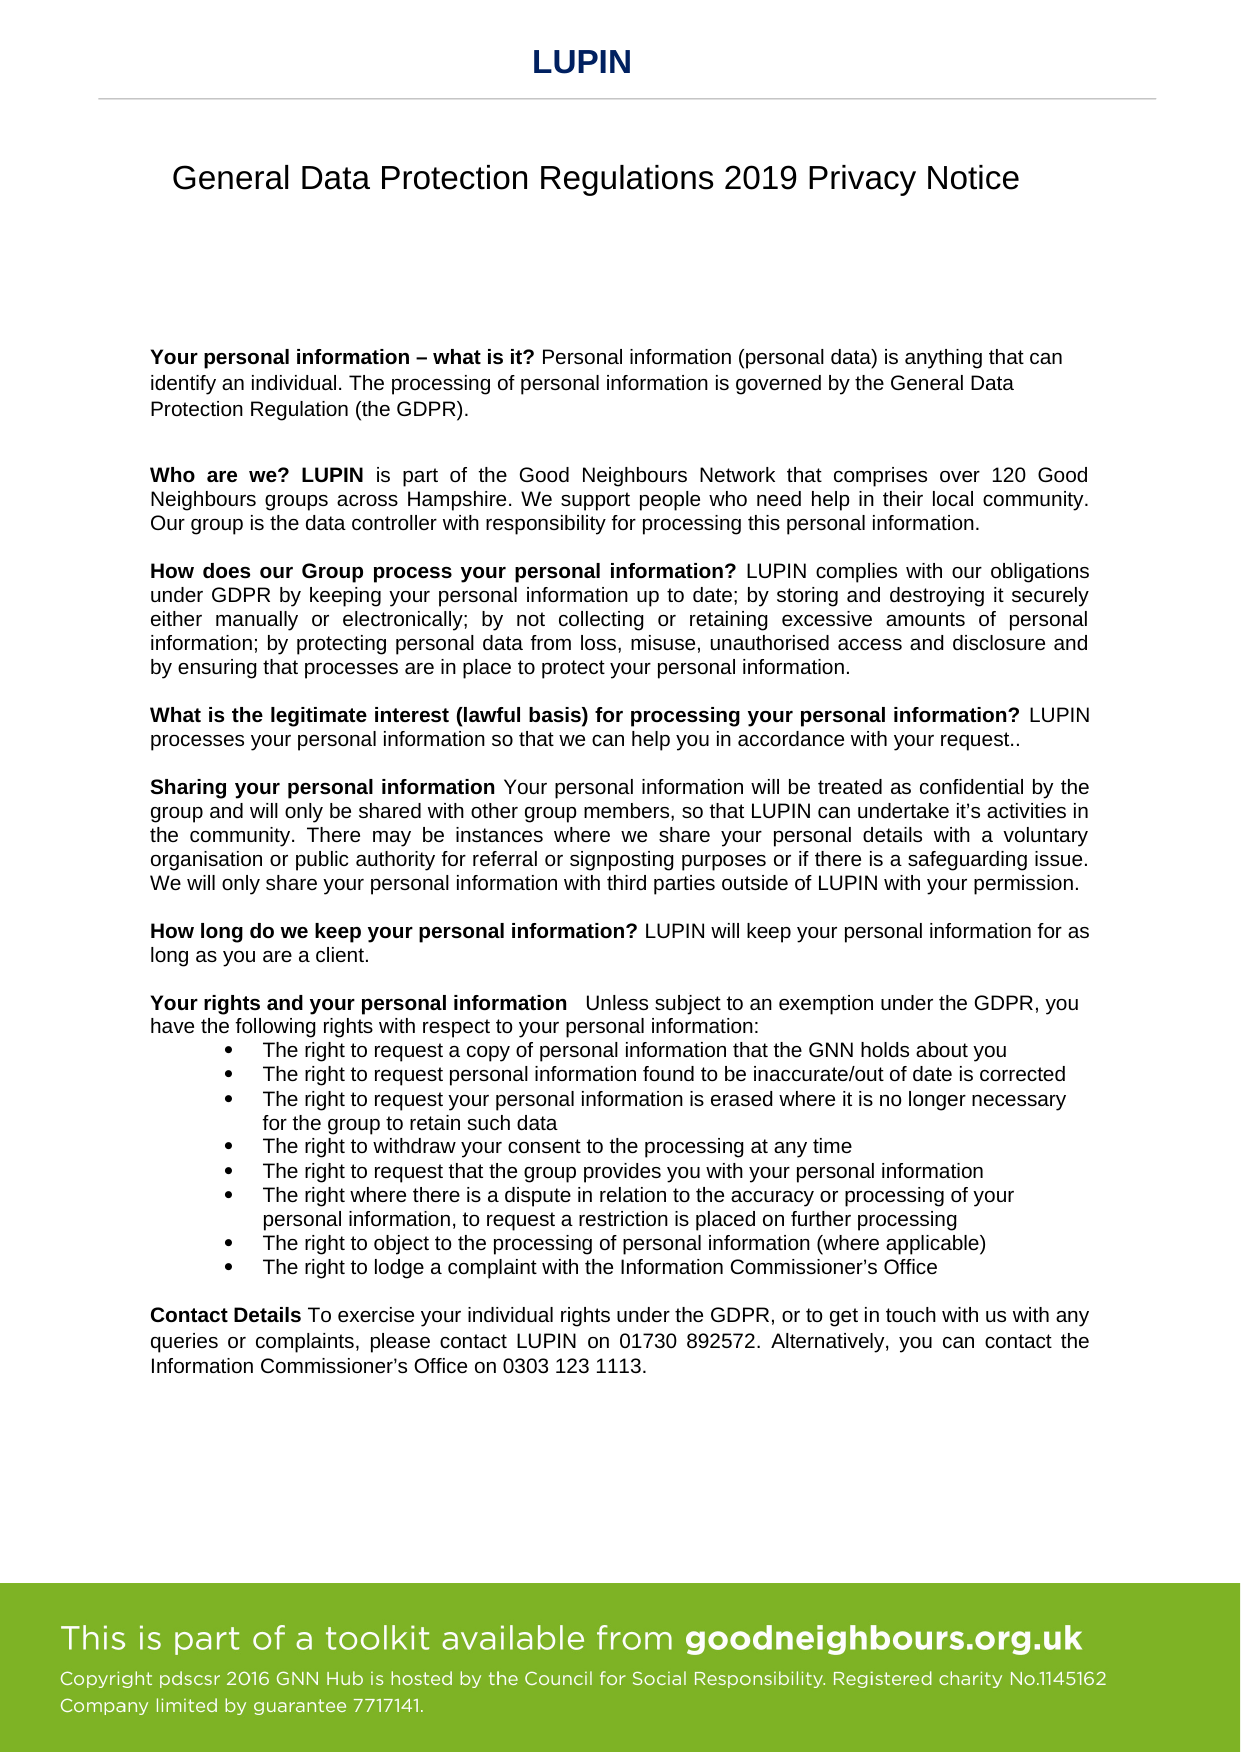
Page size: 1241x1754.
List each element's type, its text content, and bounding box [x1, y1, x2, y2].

list The right to request your personal information is erased where it is no longer necessary for the group to retain such data [225, 1086, 1090, 1134]
list The right to request personal information found to be inaccurate/out of date is corrected [225, 1062, 1090, 1086]
list The right to withdraw your consent to the processing at any time [225, 1134, 1090, 1158]
text How long do we keep your personal information? LUPIN will keep your personal information for as long as you are a client. [150, 918, 1090, 966]
list The right to request that the group provides you with your personal information [225, 1158, 1090, 1182]
text How does our Group process your personal information? LUPIN complies with our obligations under GDPR by keeping your personal information up to date; by storing and destroying it securely either manually or electronically; by not collecting or retaining excessive amounts of personal information; by protecting personal data from loss, misuse, unauthorised access and disclosure and by ensuring that processes are in place to protect your personal information. [150, 559, 1090, 679]
text Sharing your personal information Your personal information will be treated as confidential by the group and will only be shared with other group members, so that LUPIN can undertake it’s activities in the community. There may be instances where we share your personal details with a voluntary organisation or public authority for referral or signposting purposes or if there is a safeguarding issue. We will only share your personal information with third parties outside of LUPIN with your permission. [150, 775, 1090, 894]
list The right to lodge a complaint with the Information Commissioner’s Office [225, 1254, 1090, 1279]
list The right to request a copy of personal information that the GNN holds about you [225, 1038, 1090, 1062]
list The right where there is a dispute in relation to the accuracy or processing of your personal information, to request a restriction is placed on further processing [225, 1182, 1090, 1231]
text Your rights and your personal information Unless subject to an exemption under the GDPR, you have the following rights with respect to your personal information: [150, 990, 1090, 1038]
list The right to object to the processing of personal information (where applicable) [225, 1231, 1090, 1254]
text Contact Details To exercise your individual rights under the GDPR, or to get in touch with us with any queries or complaints, please contact LUPIN on 01730 892572. Alternatively, you can contact the Information Commissioner’s Office on 0303 123 1113. [150, 1303, 1090, 1378]
text Who are we? LUPIN is part of the Good Neighbours Network that comprises over 120 Good Neighbours groups across Hampshire. We support people who need help in their local community. Our group is the data controller with responsibility for processing this personal information. [150, 463, 1090, 535]
picture [0, 1583, 1241, 1752]
text Your personal information – what is it? Personal information (personal data) is anything that can identify an individual. The processing of personal information is governed by the General Data Protection Regulation (the GDPR). [150, 345, 1090, 421]
text What is the legitimate interest (lawful basis) for processing your personal information? LUPIN processes your personal information so that we can help you in accordance with your request.. [150, 703, 1090, 751]
